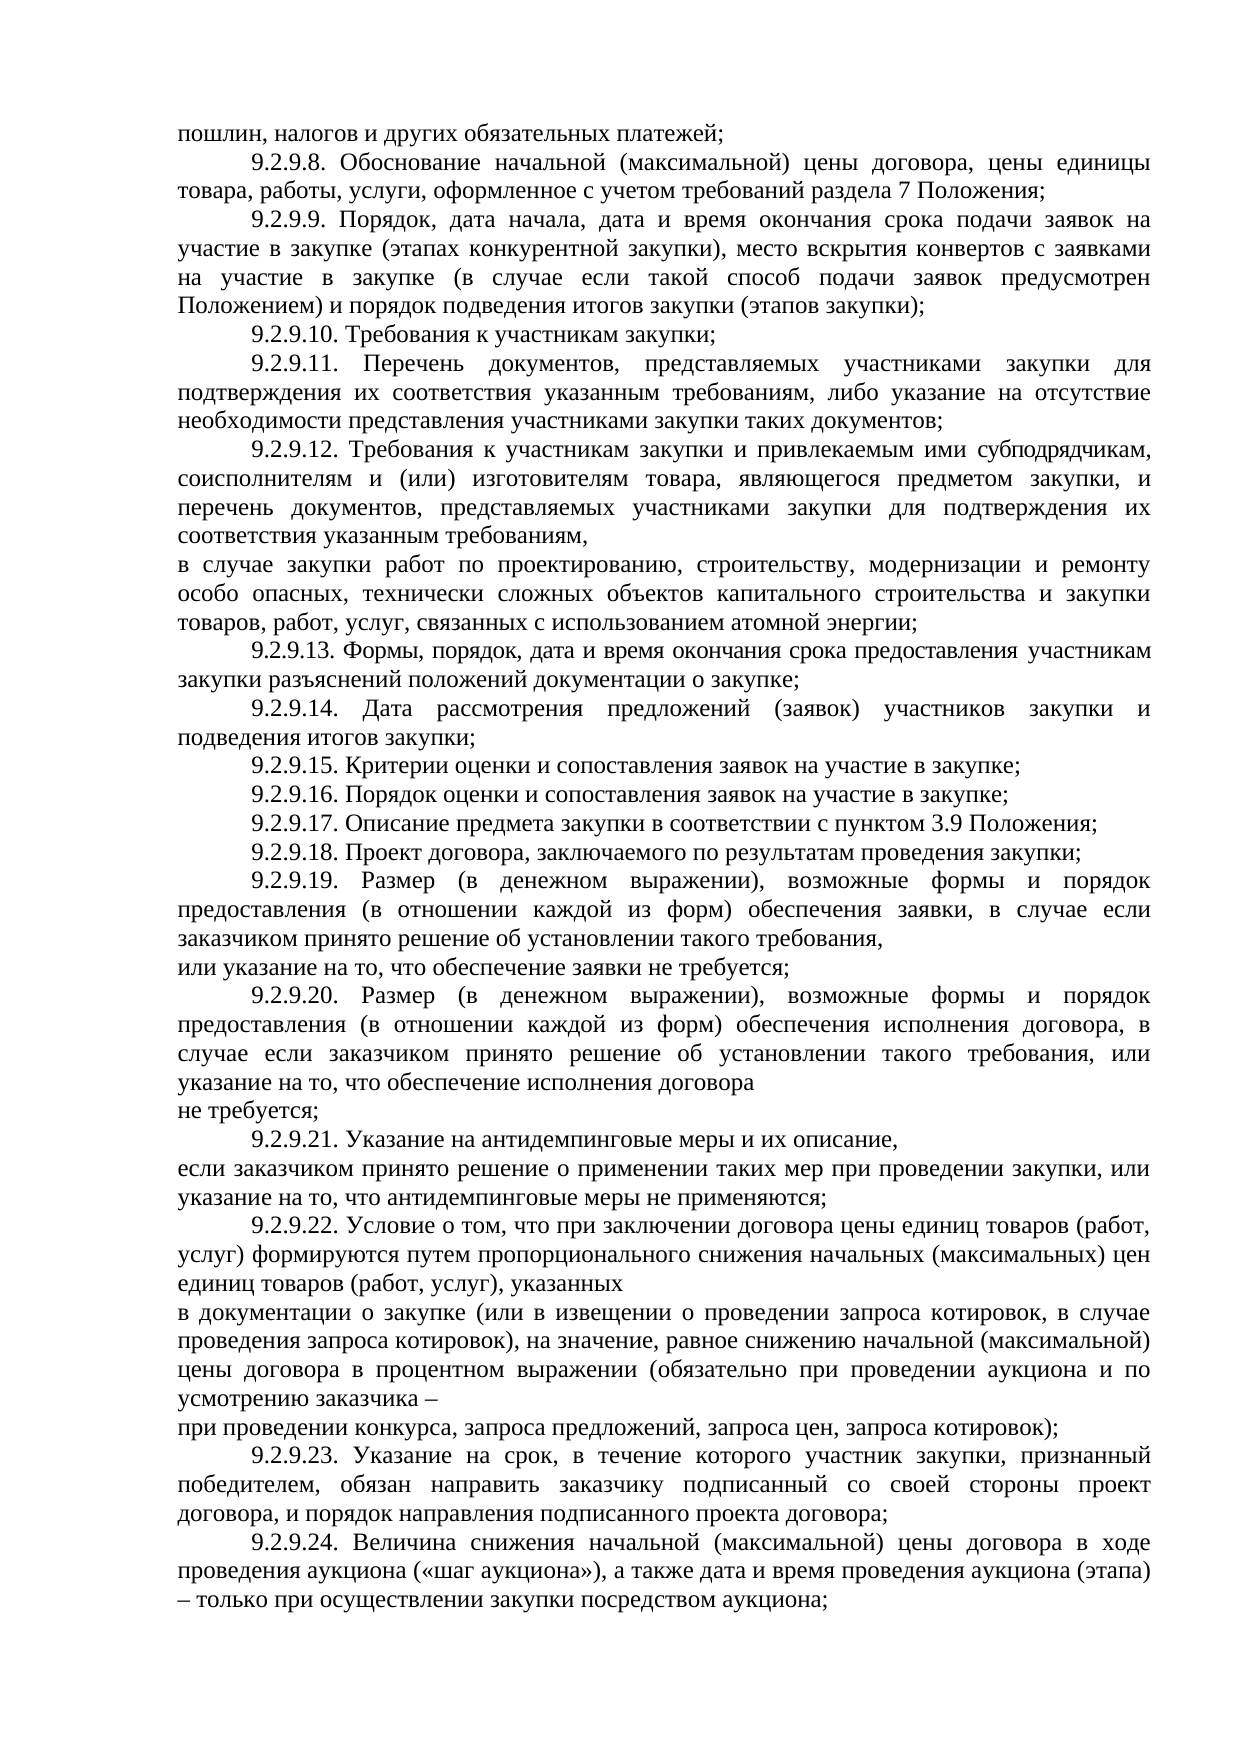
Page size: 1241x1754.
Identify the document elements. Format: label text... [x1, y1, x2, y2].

text 9.2.9.15. Критерии оценки и сопоставления заявок на участие в закупке; [177, 751, 1152, 779]
text 9.2.9.14. Дата рассмотрения предложений (заявок) участников закупки и подведения итогов закупки; [177, 693, 1152, 751]
text 9.2.9.9. Порядок, дата начала, дата и время окончания срока подачи заявок на участие в закупке (этапах конкурентной закупки), место вскрытия конвертов с заявками на участие в закупке (в случае если такой способ подачи заявок предусмотрен Положением) и порядок подведения итогов закупки (этапов закупки); [177, 204, 1152, 319]
text 9.2.9.17. Описание предмета закупки в соответствии с пунктом 3.9 Положения; [177, 808, 1152, 837]
text 9.2.9.23. Указание на срок, в течение которого участник закупки, признанный победителем, обязан направить заказчику подписанный со своей стороны проект договора, и порядок направления подписанного проекта договора; [177, 1441, 1152, 1527]
text 9.2.9.12. Требования к участникам закупки и привлекаемым ими субподрядчикам, соисполнителям и (или) изготовителям товара, являющегося предметом закупки, и перечень документов, представляемых участниками закупки для подтверждения их соответствия указанным требованиям, в случае закупки работ по проектированию, строительству, модернизации и ремонту особо опасных, технически сложных объектов капитального строительства и закупки товаров, работ, услуг, связанных с использованием атомной энергии; [177, 434, 1152, 636]
text 9.2.9.24. Величина снижения начальной (максимальной) цены договора в ходе проведения аукциона («шаг аукциона»), а также дата и время проведения аукциона (этапа) – только при осуществлении закупки посредством аукциона; [177, 1527, 1152, 1613]
text 9.2.9.19. Размер (в денежном выражении), возможные формы и порядок предоставления (в отношении каждой из форм) обеспечения заявки, в случае если заказчиком принято решение об установлении такого требования, или указание на то, что обеспечение заявки не требуется; [177, 866, 1152, 981]
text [177, 118, 1152, 147]
text 9.2.9.8. Обоснование начальной (максимальной) цены договора, цены единицы товара, работы, услуги, оформленное с учетом требований раздела 7 Положения; [177, 147, 1152, 204]
text 9.2.9.22. Условие о том, что при заключении договора цены единиц товаров (работ, услуг) формируются путем пропорционального снижения начальных (максимальных) цен единиц товаров (работ, услуг), указанных в документации о закупке (или в извещении о проведении запроса котировок, в случае проведения запроса котировок), на значение, равное снижению начальной (максимальной) цены договора в процентном выражении (обязательно при проведении аукциона и по усмотрению заказчика – при проведении конкурса, запроса предложений, запроса цен, запроса котировок); [177, 1211, 1152, 1441]
text 9.2.9.21. Указание на антидемпинговые меры и их описание, если заказчиком принято решение о применении таких мер при проведении закупки, или указание на то, что антидемпинговые меры не применяются; [177, 1124, 1152, 1211]
text 9.2.9.13. Формы, порядок, дата и время окончания срока предоставления участникам закупки разъяснений положений документации о закупке; [177, 636, 1152, 693]
text 9.2.9.20. Размер (в денежном выражении), возможные формы и порядок предоставления (в отношении каждой из форм) обеспечения исполнения договора, в случае если заказчиком принято решение об установлении такого требования, или указание на то, что обеспечение исполнения договора не требуется; [177, 981, 1152, 1124]
text 9.2.9.10. Требования к участникам закупки; [177, 319, 1152, 348]
text 9.2.9.16. Порядок оценки и сопоставления заявок на участие в закупке; [177, 779, 1152, 808]
text 9.2.9.11. Перечень документов, представляемых участниками закупки для подтверждения их соответствия указанным требованиям, либо указание на отсутствие необходимости представления участниками закупки таких документов; [177, 348, 1152, 434]
text 9.2.9.18. Проект договора, заключаемого по результатам проведения закупки; [177, 837, 1152, 866]
